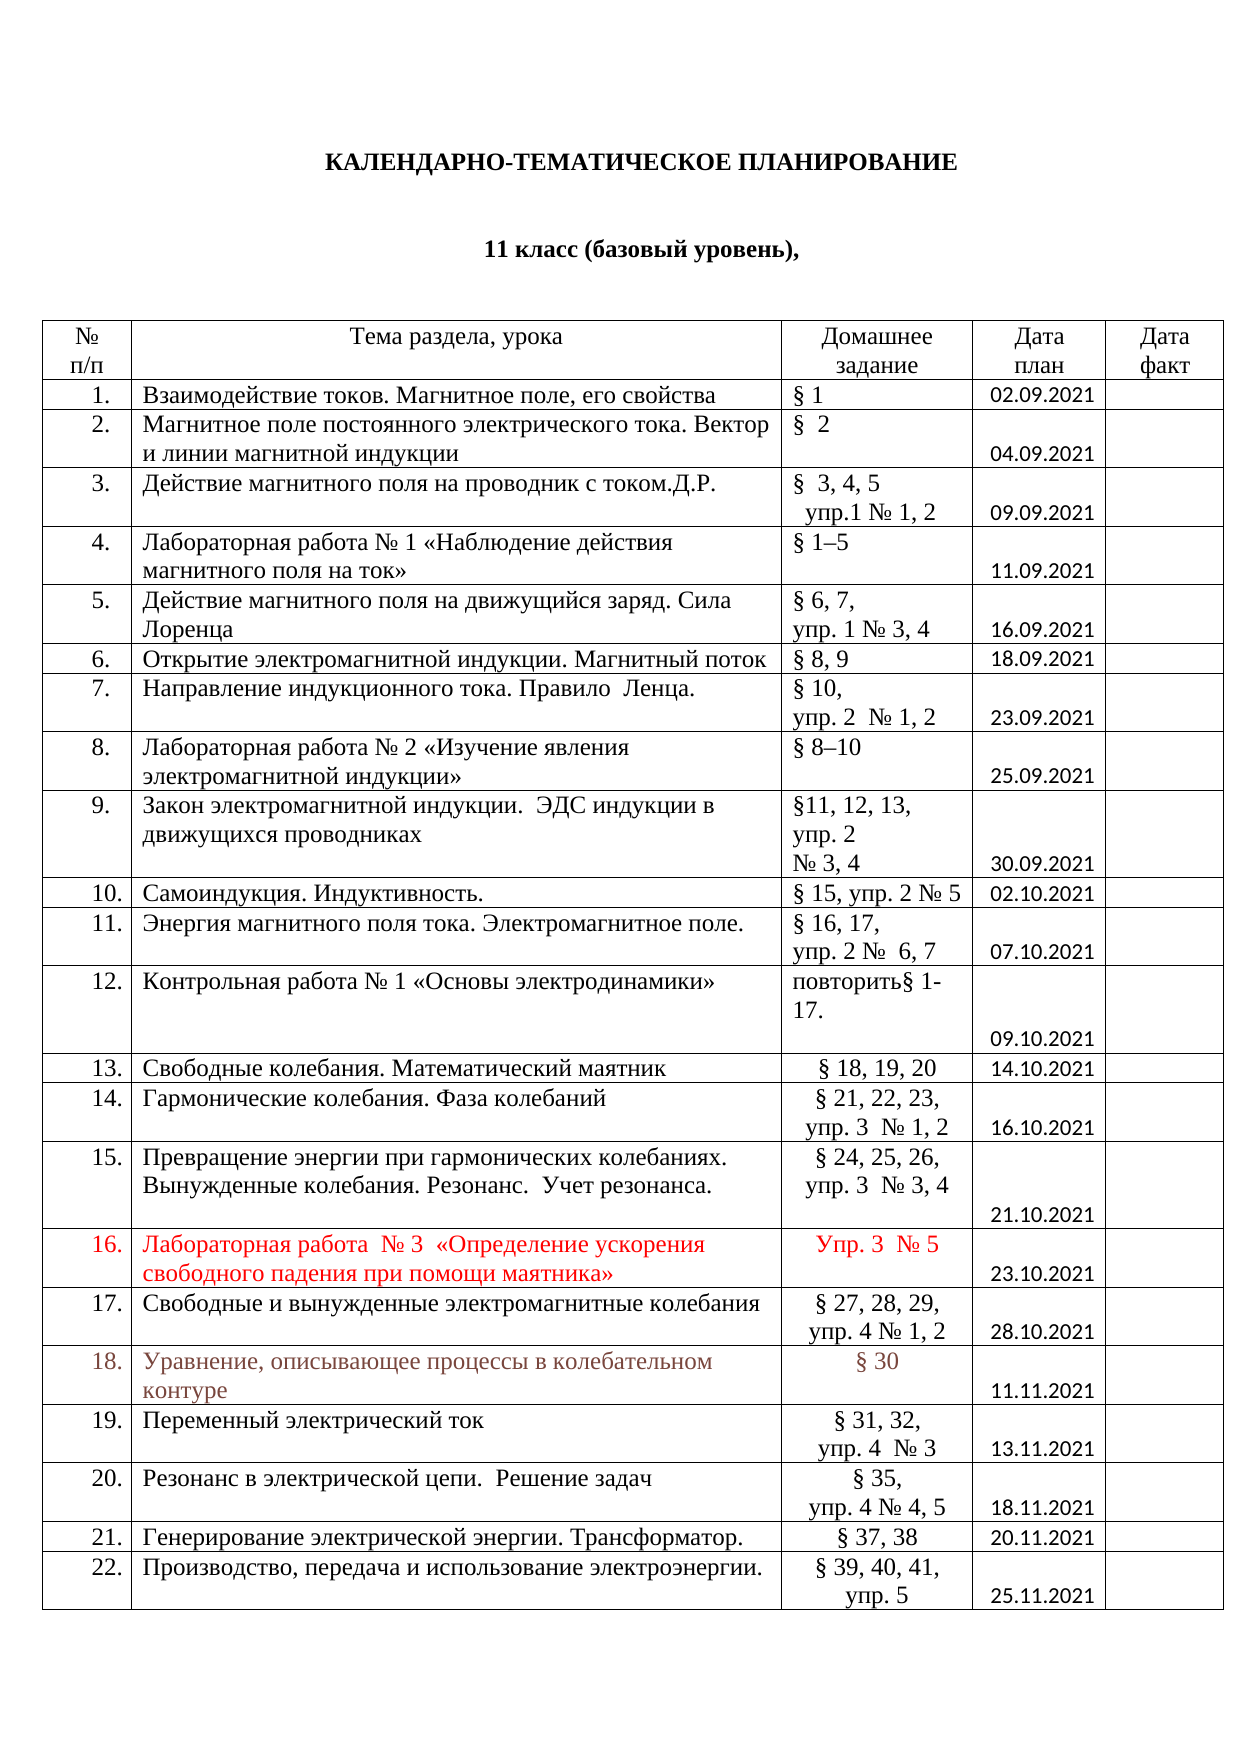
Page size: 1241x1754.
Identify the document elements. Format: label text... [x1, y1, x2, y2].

table_cell Свободные и вынужденные электромагнитные колебания [132, 1288, 781, 1345]
table_cell [1106, 732, 1223, 789]
table_cell § 27, 28, 29, упр. 4 № 1, 2 [782, 1288, 972, 1345]
table_cell [43, 1552, 131, 1609]
table_cell [43, 1083, 131, 1141]
table_cell 11.09.2021 [973, 527, 1105, 584]
table_header Дата план [973, 321, 1105, 379]
table_cell [43, 1288, 131, 1345]
table_cell Самоиндукция. Индуктивность. [132, 878, 781, 907]
table_cell [43, 966, 131, 1052]
table_cell § 1–5 [782, 527, 972, 584]
table_cell § 18, 19, 20 [782, 1054, 972, 1082]
table_cell § 8, 9 [782, 644, 972, 672]
table_cell [1106, 585, 1223, 643]
table_cell 07.10.2021 [973, 908, 1105, 965]
table_cell [43, 1054, 131, 1082]
table_cell Резонанс в электрической цепи. Решение задач [132, 1463, 781, 1521]
table_cell [43, 1405, 131, 1462]
table_cell [43, 732, 131, 789]
table_cell [43, 1229, 131, 1287]
table_cell 13.11.2021 [973, 1405, 1105, 1462]
table_cell 18.09.2021 [973, 644, 1105, 672]
table_cell [1106, 1054, 1223, 1082]
table_cell 16.10.2021 [973, 1083, 1105, 1141]
table_cell повторить§ 1- 17. [782, 966, 972, 1052]
table_cell 20.11.2021 [973, 1522, 1105, 1551]
table_cell § 10, упр. 2 № 1, 2 [782, 674, 972, 731]
table_cell [43, 380, 131, 408]
table_cell §11, 12, 13, упр. 2 № 3, 4 [782, 791, 972, 877]
table_cell § 3, 4, 5 упр.1 № 1, 2 [782, 468, 972, 526]
table_cell [1106, 1405, 1223, 1462]
text 11 класс (базовый уровень), [131, 234, 1152, 263]
table_header № п/п [43, 321, 131, 379]
table_cell 18.11.2021 [973, 1463, 1105, 1521]
table_cell [43, 674, 131, 731]
table_cell § 1 [782, 380, 972, 408]
table_cell [1106, 878, 1223, 907]
table_cell 02.10.2021 [973, 878, 1105, 907]
table_cell Свободные колебания. Математический маятник [132, 1054, 781, 1082]
table_cell Переменный электрический ток [132, 1405, 781, 1462]
table_cell Гармонические колебания. Фаза колебаний [132, 1083, 781, 1141]
table_cell § 31, 32, упр. 4 № 3 [782, 1405, 972, 1462]
table_cell Закон электромагнитной индукции. ЭДС индукции в движущихся проводниках [132, 791, 781, 877]
table_cell [1106, 1229, 1223, 1287]
table_cell [1106, 380, 1223, 408]
table_cell Уравнение, описывающее процессы в колебательном контуре [132, 1346, 781, 1404]
table_cell Направление индукционного тока. Правило Ленца. [132, 674, 781, 731]
table_cell Генерирование электрической энергии. Трансформатор. [132, 1522, 781, 1551]
table_cell Лабораторная работа № 3 «Определение ускорения свободного падения при помощи маятника» [132, 1229, 781, 1287]
table_cell 23.10.2021 [973, 1229, 1105, 1287]
table_cell [43, 468, 131, 526]
table_cell [1106, 791, 1223, 877]
table_cell Взаимодействие токов. Магнитное поле, его свойства [132, 380, 781, 408]
text КАЛЕНДАРНО-ТЕМАТИЧЕСКОЕ ПЛАНИРОВАНИЕ [131, 147, 1152, 176]
table_cell Контрольная работа № 1 «Основы электродинамики» [132, 966, 781, 1052]
table_cell [43, 791, 131, 877]
table_cell § 8–10 [782, 732, 972, 789]
table_cell [43, 1346, 131, 1404]
table_cell Энергия магнитного поля тока. Электромагнитное поле. [132, 908, 781, 965]
table_cell 09.10.2021 [973, 966, 1105, 1052]
table_cell 16.09.2021 [973, 585, 1105, 643]
table_cell § 35, упр. 4 № 4, 5 [782, 1463, 972, 1521]
table_cell [1106, 1552, 1223, 1609]
table_cell [43, 878, 131, 907]
table_cell Открытие электромагнитной индукции. Магнитный поток [132, 644, 781, 672]
table_cell 21.10.2021 [973, 1142, 1105, 1228]
table_cell 04.09.2021 [973, 410, 1105, 467]
table_cell 25.09.2021 [973, 732, 1105, 789]
table_cell Действие магнитного поля на движущийся заряд. Сила Лоренца [132, 585, 781, 643]
table_cell [1106, 674, 1223, 731]
table_cell [1106, 527, 1223, 584]
table_cell [43, 410, 131, 467]
table_cell [43, 1463, 131, 1521]
table_cell 02.09.2021 [973, 380, 1105, 408]
table_cell [1106, 644, 1223, 672]
table_cell [43, 527, 131, 584]
table_cell [1106, 1522, 1223, 1551]
table_cell § 37, 38 [782, 1522, 972, 1551]
table_cell [1106, 468, 1223, 526]
table_cell Превращение энергии при гармонических колебаниях. Вынужденные колебания. Резонанс. Учет резонанса. [132, 1142, 781, 1228]
table_cell [43, 908, 131, 965]
table_cell [1106, 1288, 1223, 1345]
table_cell Магнитное поле постоянного электрического тока. Вектор и линии магнитной индукции [132, 410, 781, 467]
table_cell Упр. 3 № 5 [782, 1229, 972, 1287]
table_header Тема раздела, урока [132, 321, 781, 379]
table_cell [1106, 1142, 1223, 1228]
table_cell [1106, 410, 1223, 467]
table_cell 30.09.2021 [973, 791, 1105, 877]
table_cell Производство, передача и использование электроэнергии. [132, 1552, 781, 1609]
table_cell § 24, 25, 26, упр. 3 № 3, 4 [782, 1142, 972, 1228]
table_cell § 21, 22, 23, упр. 3 № 1, 2 [782, 1083, 972, 1141]
table_cell Действие магнитного поля на проводник с током.Д.Р. [132, 468, 781, 526]
table_header Дата факт [1106, 321, 1223, 379]
table_cell Лабораторная работа № 1 «Наблюдение действия магнитного поля на ток» [132, 527, 781, 584]
table_cell [1106, 1463, 1223, 1521]
table_cell [1106, 1346, 1223, 1404]
table_cell § 6, 7, упр. 1 № 3, 4 [782, 585, 972, 643]
table_cell [43, 585, 131, 643]
table_cell [1106, 908, 1223, 965]
table_cell 25.11.2021 [973, 1552, 1105, 1609]
table_cell [43, 644, 131, 672]
table_cell [43, 1142, 131, 1228]
table_cell 14.10.2021 [973, 1054, 1105, 1082]
table_cell § 15, упр. 2 № 5 [782, 878, 972, 907]
table_cell 11.11.2021 [973, 1346, 1105, 1404]
table_cell [43, 1522, 131, 1551]
table_cell [1106, 1083, 1223, 1141]
table_cell 09.09.2021 [973, 468, 1105, 526]
table_cell [1106, 966, 1223, 1052]
table_cell § 16, 17, упр. 2 № 6, 7 [782, 908, 972, 965]
table_cell 23.09.2021 [973, 674, 1105, 731]
table_cell Лабораторная работа № 2 «Изучение явления электромагнитной индукции» [132, 732, 781, 789]
table_cell § 39, 40, 41, упр. 5 [782, 1552, 972, 1609]
table_cell § 2 [782, 410, 972, 467]
table_header Домашнее задание [782, 321, 972, 379]
table_cell § 30 [782, 1346, 972, 1404]
table_cell 28.10.2021 [973, 1288, 1105, 1345]
